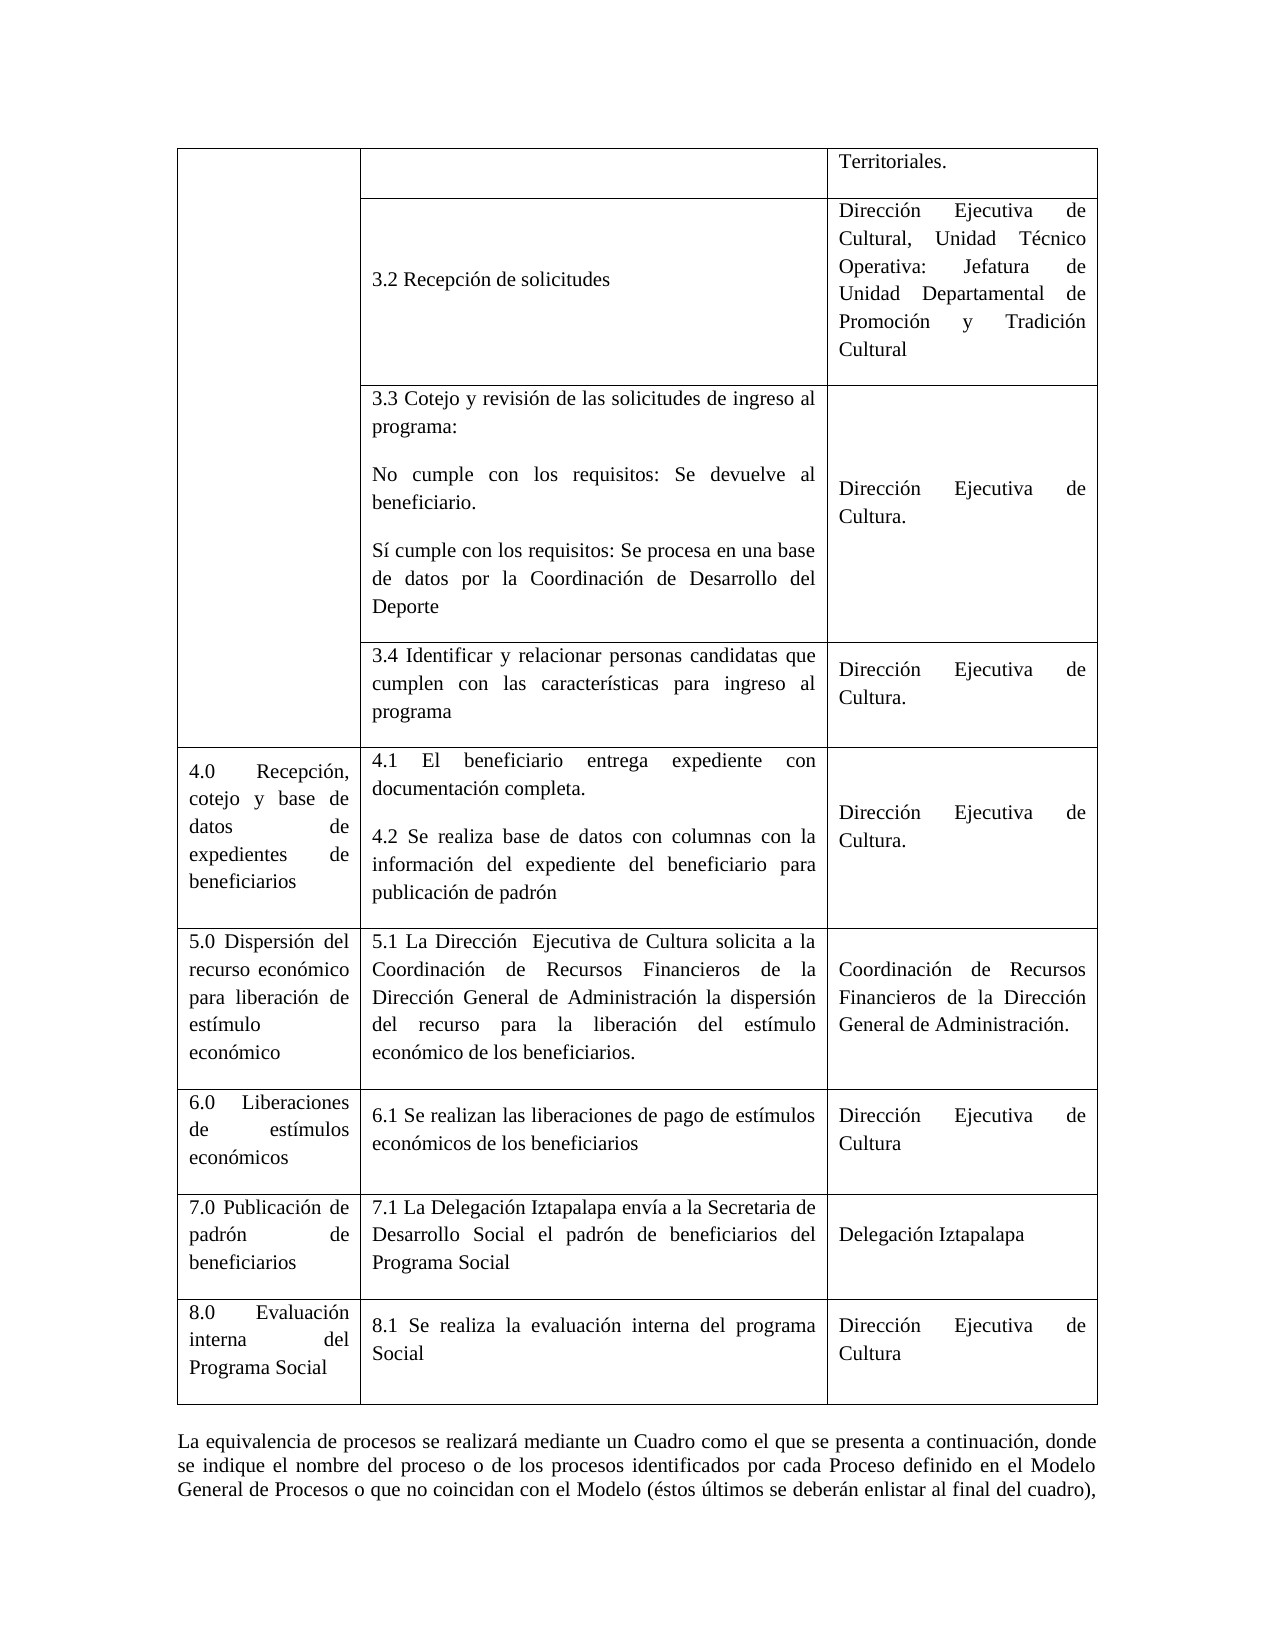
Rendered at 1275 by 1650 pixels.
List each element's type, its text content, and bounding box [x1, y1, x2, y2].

table_cell 8.0 Evaluación interna del Programa Social [178, 1300, 360, 1403]
table_cell 8.1 Se realiza la evaluación interna del programa Social [361, 1300, 827, 1403]
table_cell Dirección Ejecutiva de Cultural, Unidad Técnico Operativa: Jefatura de Unidad Departamental de Promoción y Tradición Cultural [828, 199, 1097, 385]
table_cell Dirección Ejecutiva de Cultura. [828, 386, 1097, 642]
table_cell 3.2 Recepción de solicitudes [361, 199, 827, 385]
table_cell 6.0 Liberaciones de estímulos económicos [178, 1090, 360, 1193]
table_cell Dirección Ejecutiva de Cultura [828, 1090, 1097, 1193]
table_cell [361, 149, 827, 197]
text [177, 1429, 1098, 1501]
table_cell 3.3 Cotejo y revisión de las solicitudes de ingreso al programa: No cumple con los requisitos: Se devuelve al beneficiario. Sí cumple con los requisitos: Se procesa en una base de datos por la Coordinación de Desarrollo del Deporte [361, 386, 827, 642]
table_cell 4.0 Recepción, cotejo y base de datos de expedientes de beneficiarios [178, 748, 360, 928]
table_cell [828, 149, 1097, 197]
table_cell 5.0 Dispersión del recurso económico para liberación de estímulo económico [178, 929, 360, 1088]
table_cell Coordinación de Recursos Financieros de la Dirección General de Administración. [828, 929, 1097, 1088]
table_cell Delegación Iztapalapa [828, 1195, 1097, 1298]
table_cell 7.0 Publicación de padrón de beneficiarios [178, 1195, 360, 1298]
table_cell 6.1 Se realizan las liberaciones de pago de estímulos económicos de los beneficiarios [361, 1090, 827, 1193]
table_cell 3.4 Identificar y relacionar personas candidatas que cumplen con las características para ingreso al programa [361, 643, 827, 747]
table_cell Dirección Ejecutiva de Cultura. [828, 748, 1097, 928]
table_cell 4.1 El beneficiario entrega expediente con documentación completa. 4.2 Se realiza base de datos con columnas con la información del expediente del beneficiario para publicación de padrón [361, 748, 827, 928]
table_cell Dirección Ejecutiva de Cultura [828, 1300, 1097, 1403]
table_cell Dirección Ejecutiva de Cultura. [828, 643, 1097, 747]
table_cell 5.1 La Dirección Ejecutiva de Cultura solicita a la Coordinación de Recursos Financieros de la Dirección General de Administración la dispersión del recurso para la liberación del estímulo económico de los beneficiarios. [361, 929, 827, 1088]
table_cell 7.1 La Delegación Iztapalapa envía a la Secretaria de Desarrollo Social el padrón de beneficiarios del Programa Social [361, 1195, 827, 1298]
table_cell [178, 149, 360, 747]
